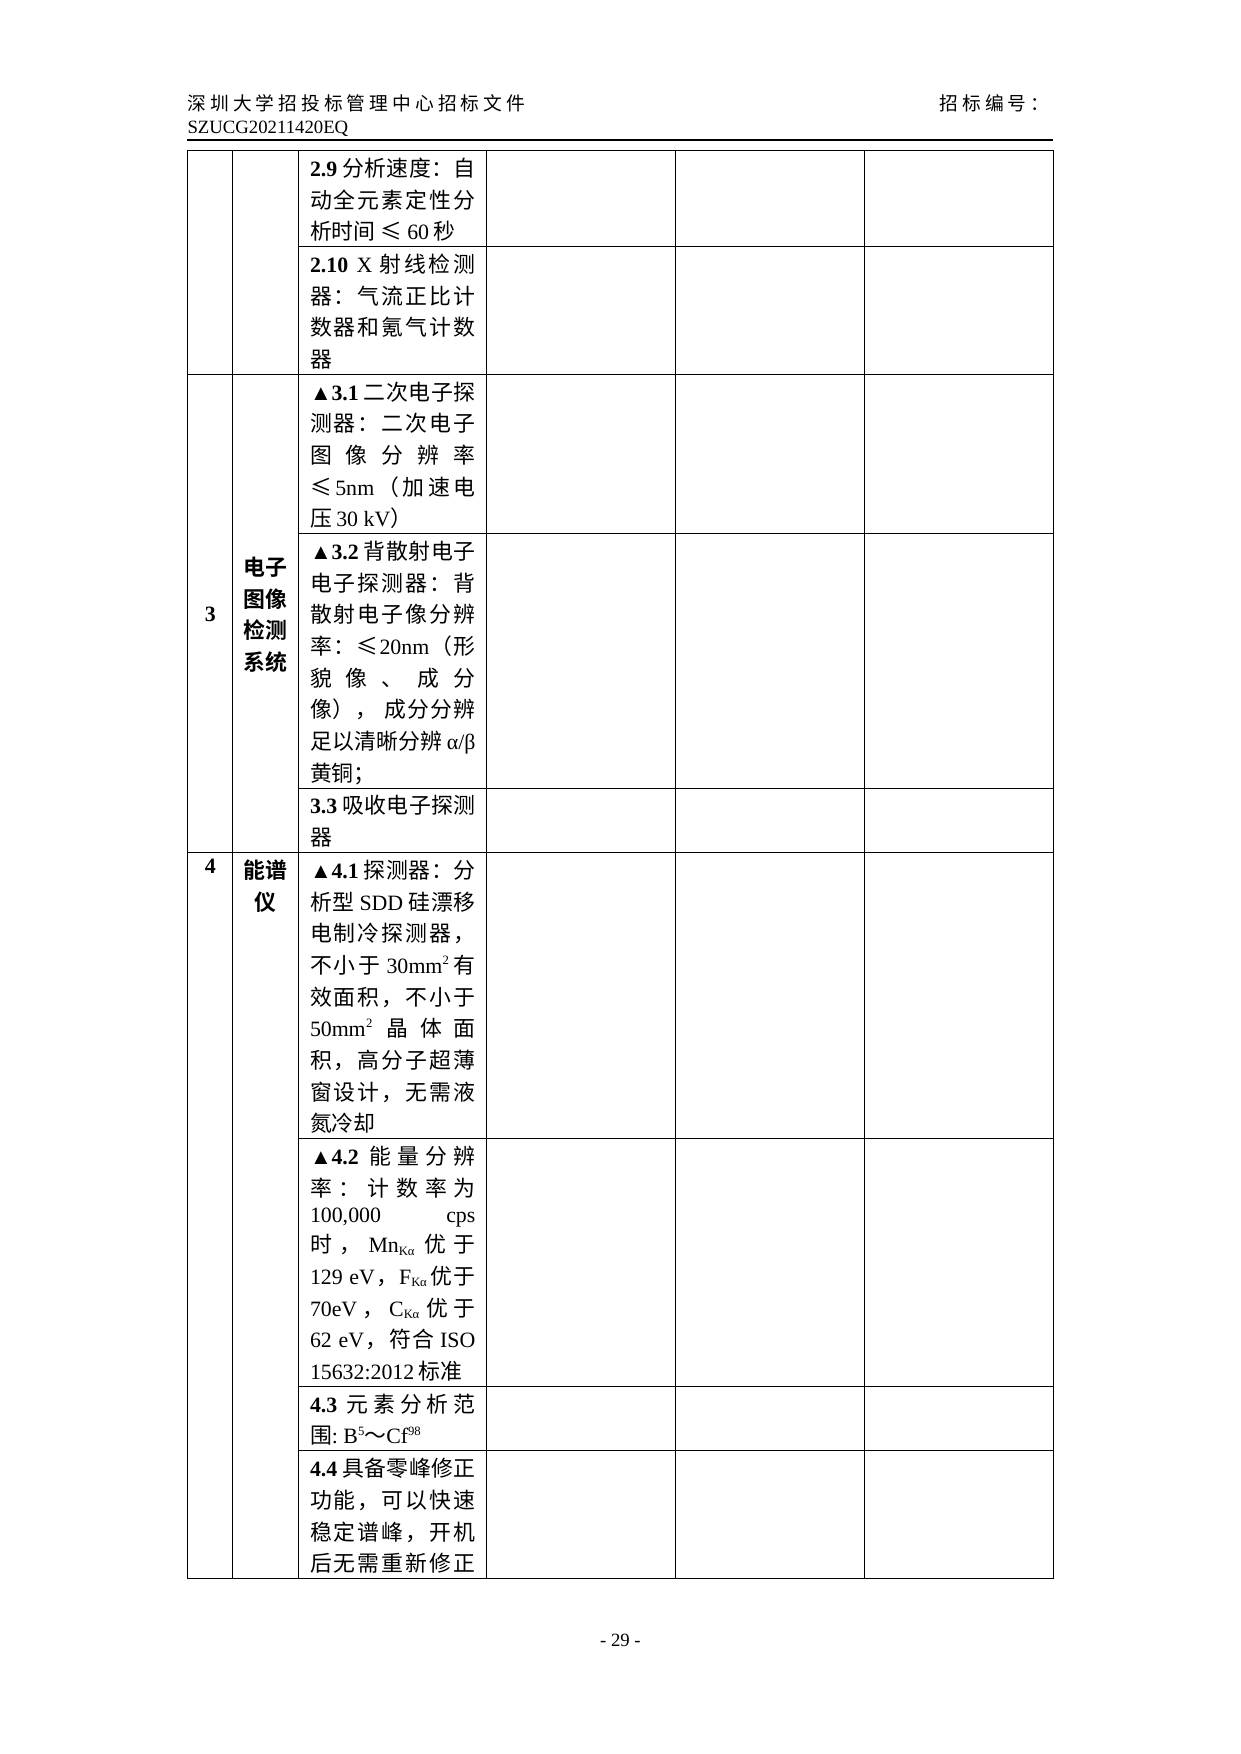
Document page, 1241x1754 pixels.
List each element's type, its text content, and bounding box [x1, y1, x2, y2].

table_cell [865, 1387, 1053, 1450]
table_cell [487, 375, 675, 533]
table_cell [487, 789, 675, 852]
table_cell ▲4.1探测器：分析型SDD硅漂移电制冷探测器，不小于30mm2有效面积，不小于50mm2晶体面积，高分子超薄窗设计，无需液氮冷却 [299, 853, 486, 1138]
table_cell ▲3.2背散射电子电子探测器：背散射电子像分辨率：≤20nm（形貌像、成分像）， 成分分辨足以清晰分辨α/β黄铜； [299, 534, 486, 787]
table_cell [487, 853, 675, 1138]
table_cell [676, 534, 864, 787]
table_cell 2.10 X射线检测器：气流正比计数器和氪气计数器 [299, 247, 486, 374]
table_cell [676, 247, 864, 374]
table_cell [676, 151, 864, 246]
table_cell [865, 1451, 1053, 1578]
table_cell ▲4.2能量分辨率：计数率为100,000 cps时，MnKα优于129 eV，FKα优于70eV，CKα优于62 eV，符合ISO 15632:2012标准 [299, 1139, 486, 1386]
table_cell 2.9分析速度：自动全元素定性分析时间 ≤ 60秒 [299, 151, 486, 246]
table_cell [676, 1139, 864, 1386]
table_cell [865, 247, 1053, 374]
table_cell [676, 789, 864, 852]
table_cell [487, 247, 675, 374]
table_cell 能谱仪 [233, 853, 298, 1578]
table_cell ▲3.1二次电子探测器：二次电子图像分辨率≤5nm（加速电压30 kV） [299, 375, 486, 533]
table_cell [676, 853, 864, 1138]
table_cell 电子图像检测系统 [233, 375, 298, 852]
table_cell [487, 1139, 675, 1386]
table_cell [487, 534, 675, 787]
table_cell [487, 1451, 675, 1578]
table_cell 3 [188, 375, 232, 852]
table_cell [676, 1451, 864, 1578]
table_cell [865, 1139, 1053, 1386]
table_cell [676, 375, 864, 533]
table_cell [865, 789, 1053, 852]
table_cell [865, 151, 1053, 246]
table_cell [865, 375, 1053, 533]
table_cell [676, 1387, 864, 1450]
table_cell [865, 853, 1053, 1138]
table_cell [487, 1387, 675, 1450]
table_cell 4.3元素分析范围: B5～Cf98 [299, 1387, 486, 1450]
table_cell 4 [188, 853, 232, 1578]
table_cell [865, 534, 1053, 787]
table_cell [487, 151, 675, 246]
table_cell 3.3吸收电子探测器 [299, 789, 486, 852]
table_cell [299, 1451, 486, 1578]
